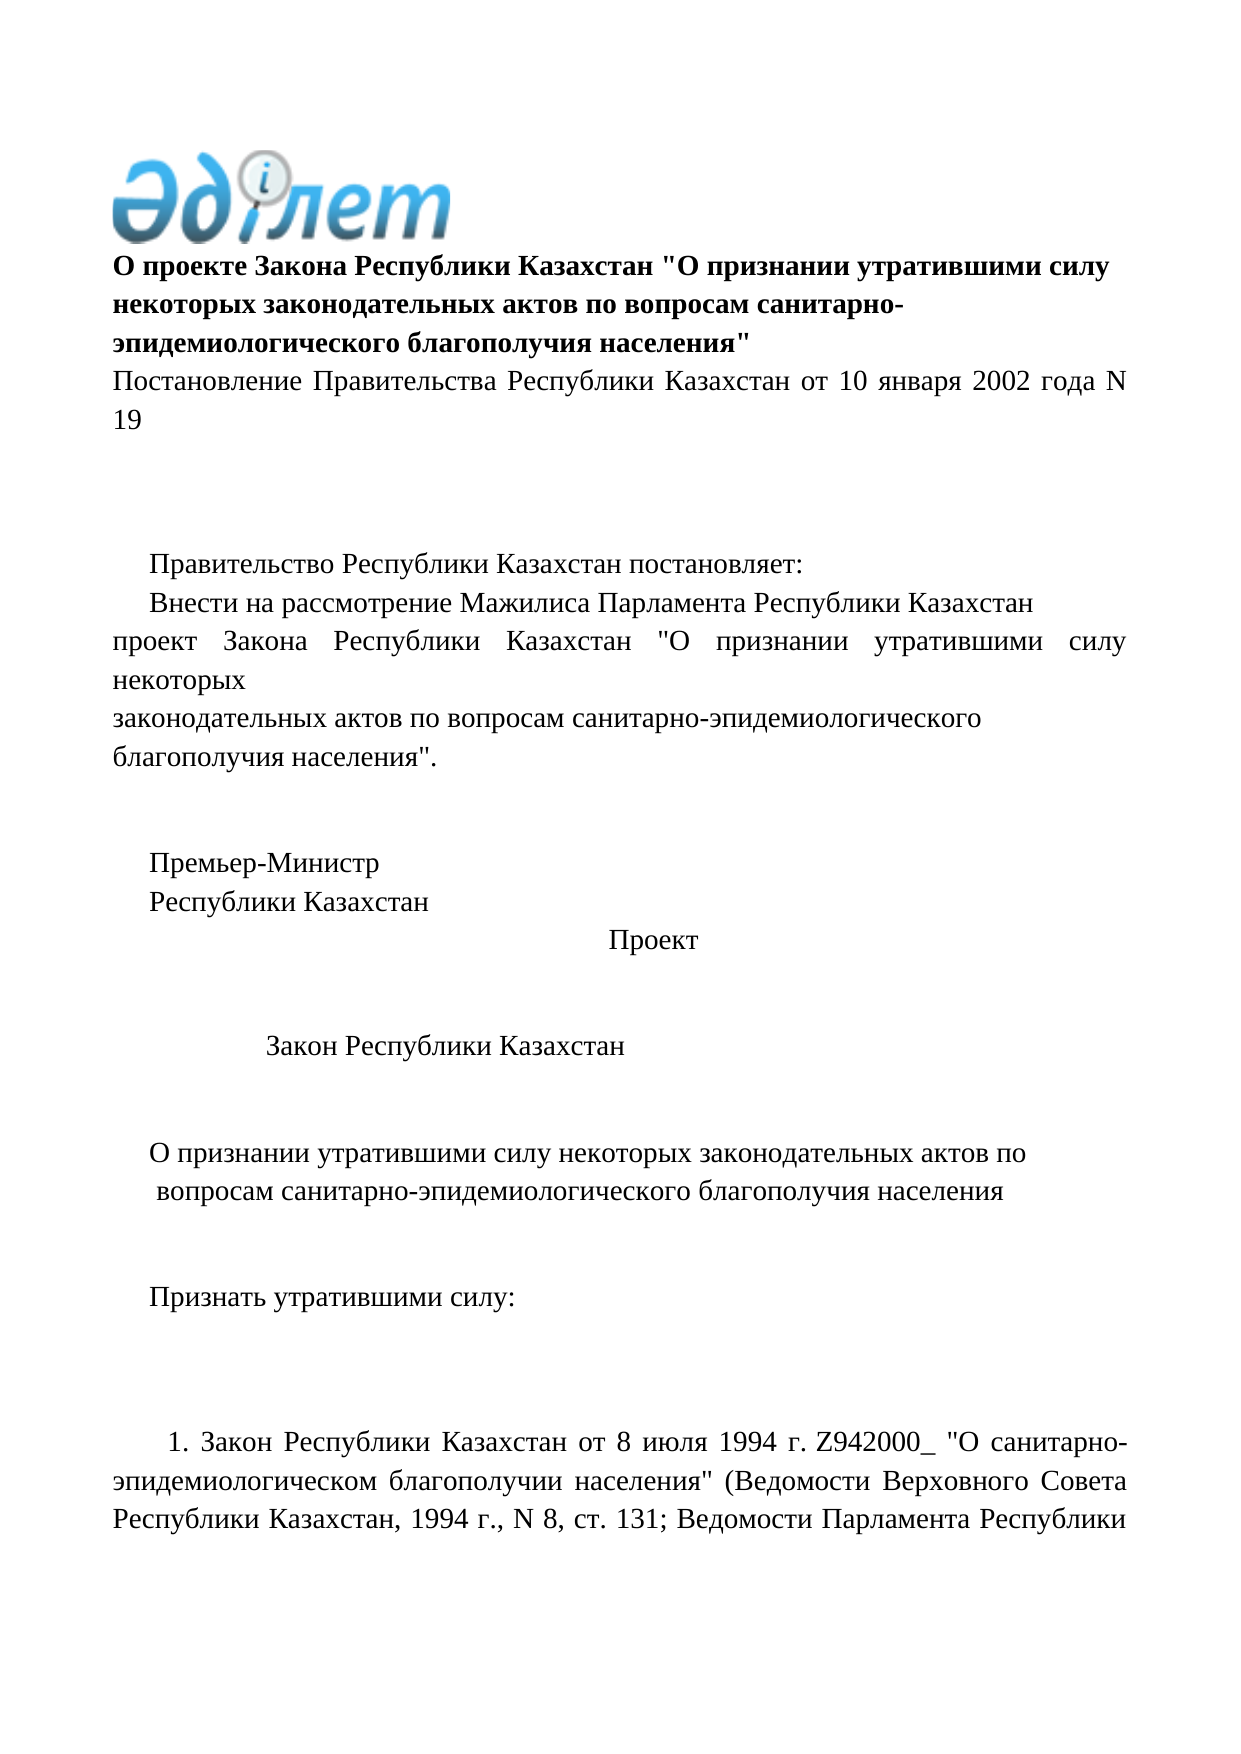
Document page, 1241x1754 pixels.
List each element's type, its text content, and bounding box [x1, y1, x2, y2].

text О проекте Закона Республики Казахстан "О признании утратившими силу некоторых законодательных актов по вопросам санитарно-эпидемиологического благополучия населения" [112, 248, 1128, 358]
text Правительство Республики Казахстан постановляет: [112, 546, 1128, 580]
text Республики Казахстан [112, 884, 1128, 917]
text вопросам санитарно-эпидемиологического благополучия населения [112, 1173, 1128, 1207]
text Признать утратившими силу: [112, 1279, 1128, 1313]
text законодательных актов по вопросам санитарно-эпидемиологического [112, 701, 1128, 734]
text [112, 1386, 1128, 1535]
text Внести на рассмотрение Мажилиса Парламента Республики Казахстан [112, 585, 1128, 618]
text проект Закона Республики Казахстан "О признании утратившими силу некоторых [112, 623, 1128, 696]
text благополучия населения". [112, 739, 1128, 773]
text Премьер-Министр [112, 845, 1128, 879]
text О признании утратившими силу некоторых законодательных актов по [112, 1135, 1128, 1168]
text Постановление Правительства Республики Казахстан от 10 января 2002 года N 19 [112, 363, 1128, 435]
text Закон Республики Казахстан [112, 1028, 1128, 1062]
text Проект [112, 922, 1128, 956]
picture [112, 150, 451, 244]
